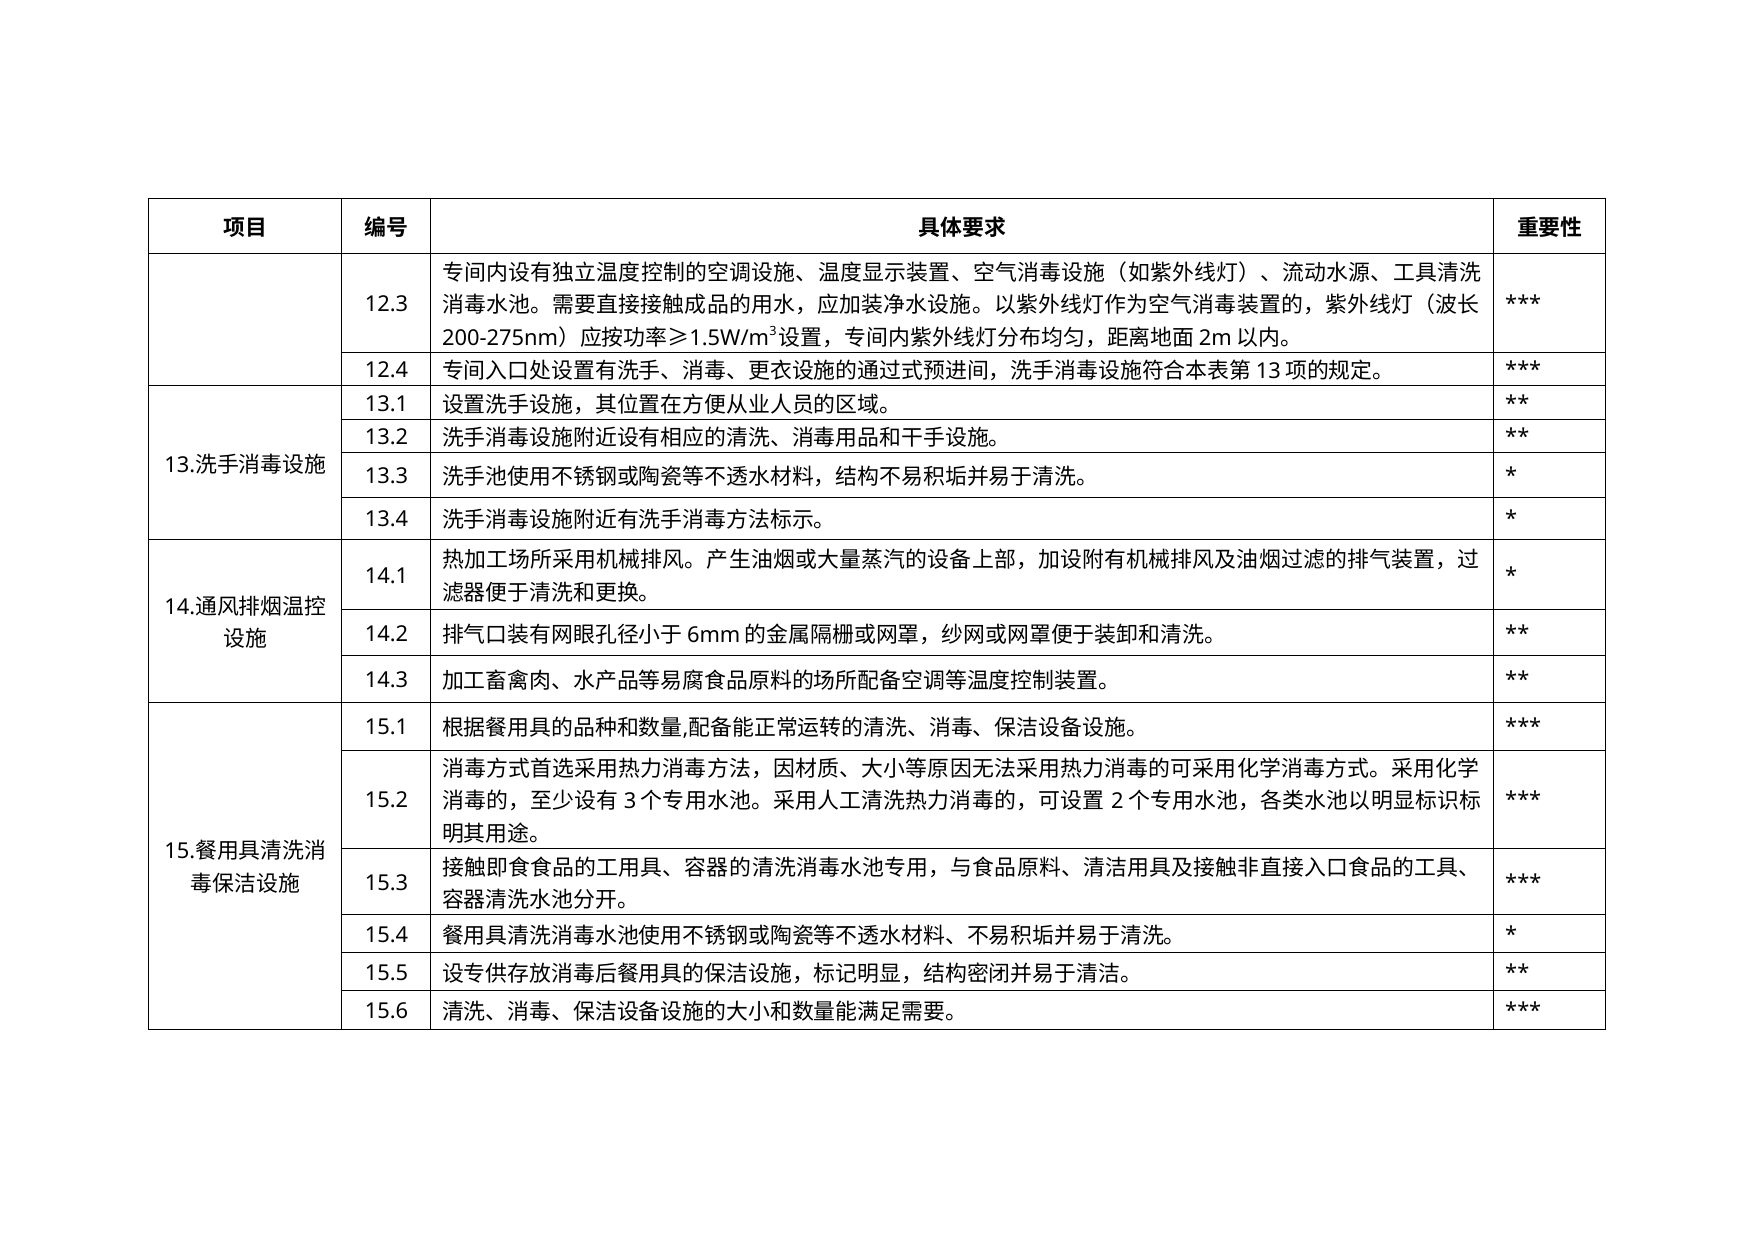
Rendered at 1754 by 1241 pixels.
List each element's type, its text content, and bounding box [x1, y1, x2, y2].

table_cell 13.3 [342, 453, 430, 497]
table_cell 排气口装有网眼孔径小于的金属隔栅或网罩，纱网或网罩便于装卸和清洗。 [431, 610, 1493, 655]
table_cell 12.4 [342, 353, 430, 385]
table_header 编号 [342, 199, 430, 253]
table_cell ** [1494, 386, 1605, 419]
table_cell 14.2 [342, 610, 430, 655]
table_header 重要性 [1494, 199, 1605, 253]
table_cell 消毒方式首选采用热力消毒方法，因材质、大小等原因无法采用热力消毒的可采用化学消毒方式。采用化学消毒的，至少设有3个专用水池。采用人工清洗热力消毒的，可设置2个专用水池，各类水池以明显标识标明其用途。 [431, 751, 1493, 848]
table_cell 13.2 [342, 420, 430, 452]
table_cell 14.1 [342, 540, 430, 609]
table_cell 专间内设有独立温度控制的空调设施、温度显示装置、空气消毒设施（如紫外线灯）、流动水源、工具清洗消毒水池。需要直接接触成品的用水，应加装净水设施。以紫外线灯作为空气消毒装置的，紫外线灯（波长200-275nm）应按功率≥1.5W/m3设置，专间内紫外线灯分布均匀，距离地面以内。 [431, 254, 1493, 352]
table_cell 设置洗手设施，其位置在方便从业人员的区域。 [431, 386, 1493, 419]
table_cell 13.1 [342, 386, 430, 419]
table_cell 15.2 [342, 751, 430, 848]
table_cell 12.3 [342, 254, 430, 352]
table_cell * [1494, 915, 1605, 952]
table_cell 15.3 [342, 849, 430, 914]
table_cell 洗手消毒设施附近设有相应的清洗、消毒用品和干手设施。 [431, 420, 1493, 452]
table_cell *** [1494, 703, 1605, 749]
table_cell 根据餐用具的品种和数量,配备能正常运转的清洗、消毒、保洁设备设施。 [431, 703, 1493, 749]
table_cell 加工畜禽肉、水产品等易腐食品原料的场所配备空调等温度控制装置。 [431, 656, 1493, 702]
table_cell 洗手池使用不锈钢或陶瓷等不透水材料，结构不易积垢并易于清洗。 [431, 453, 1493, 497]
table_cell *** [1494, 254, 1605, 352]
table_cell 设专供存放消毒后餐用具的保洁设施，标记明显，结构密闭并易于清洁。 [431, 953, 1493, 990]
table_cell 14.通风排烟温控设施 [149, 540, 341, 702]
table_cell 专间入口处设置有洗手、消毒、更衣设施的通过式预进间，洗手消毒设施符合本表第13项的规定。 [431, 353, 1493, 385]
table_cell 14.3 [342, 656, 430, 702]
table_header 项目 [149, 199, 341, 253]
table_cell 13.洗手消毒设施 [149, 386, 341, 539]
table_cell *** [1494, 353, 1605, 385]
table_cell ** [1494, 953, 1605, 990]
table_cell * [1494, 453, 1605, 497]
table_cell 15.4 [342, 915, 430, 952]
table_cell 15.6 [342, 991, 430, 1028]
table_cell ** [1494, 610, 1605, 655]
table_header 具体要求 [431, 199, 1493, 253]
table_cell ** [1494, 420, 1605, 452]
table_cell 洗手消毒设施附近有洗手消毒方法标示。 [431, 498, 1493, 539]
table_cell 热加工场所采用机械排风。产生油烟或大量蒸汽的设备上部，加设附有机械排风及油烟过滤的排气装置，过滤器便于清洗和更换。 [431, 540, 1493, 609]
table_cell 餐用具清洗消毒水池使用不锈钢或陶瓷等不透水材料、不易积垢并易于清洗。 [431, 915, 1493, 952]
table_cell 15.5 [342, 953, 430, 990]
table_cell ** [1494, 656, 1605, 702]
table_cell *** [1494, 849, 1605, 914]
table_cell * [1494, 540, 1605, 609]
table_cell * [1494, 498, 1605, 539]
table_cell 清洗、消毒、保洁设备设施的大小和数量能满足需要。 [431, 991, 1493, 1028]
table_cell *** [1494, 751, 1605, 848]
table_cell 13.4 [342, 498, 430, 539]
table_cell 15.餐用具清洗消毒保洁设施 [149, 703, 341, 1028]
table_cell 接触即食食品的工用具、容器的清洗消毒水池专用，与食品原料、清洁用具及接触非直接入口食品的工具、容器清洗水池分开。 [431, 849, 1493, 914]
table_cell 15.1 [342, 703, 430, 749]
table_cell *** [1494, 991, 1605, 1028]
